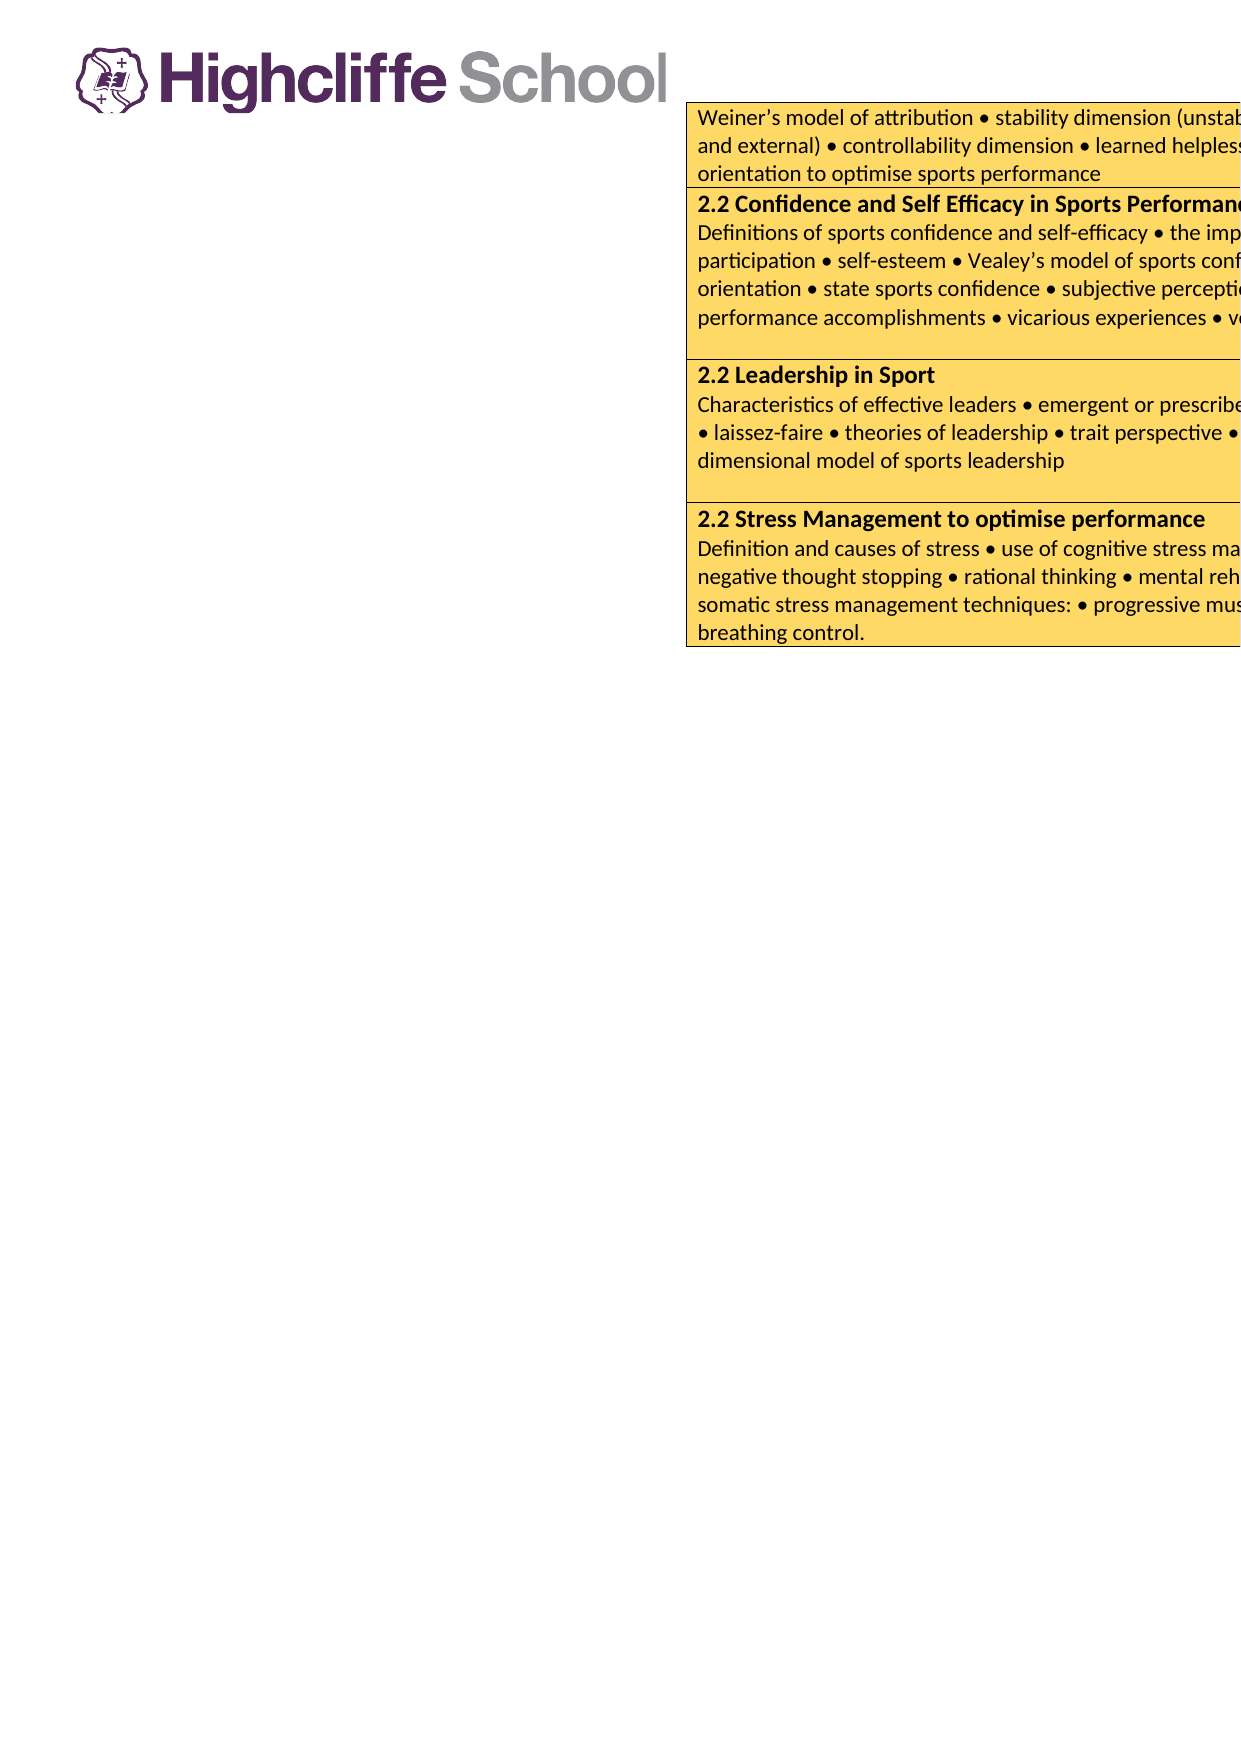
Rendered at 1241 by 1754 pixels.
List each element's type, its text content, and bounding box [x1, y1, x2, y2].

table_cell 2.2 Confidence and Self Efficacy in Sports Performance Definitions of sports confidence and self-efficacy • the impact of sports confidence on: • performance • participation • self-esteem • Vealey’s model of sports confidence: • trait sports confidence • competitive orientation • state sports confidence • subjective perceptions of outcome • Bandura’s theory of self efficacy: • performance accomplishments • vicarious experiences • verbal persuasion • emotional arousal [687, 188, 1240, 359]
table_cell 2.2 Leadership in Sport Characteristics of effective leaders • emergent or prescribed leaders • leadership styles • autocratic • democratic • laissez-faire • theories of leadership • trait perspective • social learning • interactionist • Chelladurai’s multi-dimensional model of sports leadership [687, 360, 1240, 502]
table_cell 2.2 Stress Management to optimise performance Definition and causes of stress • use of cognitive stress management techniques: • positive thinking/self-talk • negative thought stopping • rational thinking • mental rehearsal • imagery • goal setting • mindfulness • use of somatic stress management techniques: • progressive muscular relaxation • biofeedback • centring technique • breathing control. [687, 503, 1240, 646]
picture [75, 47, 665, 113]
